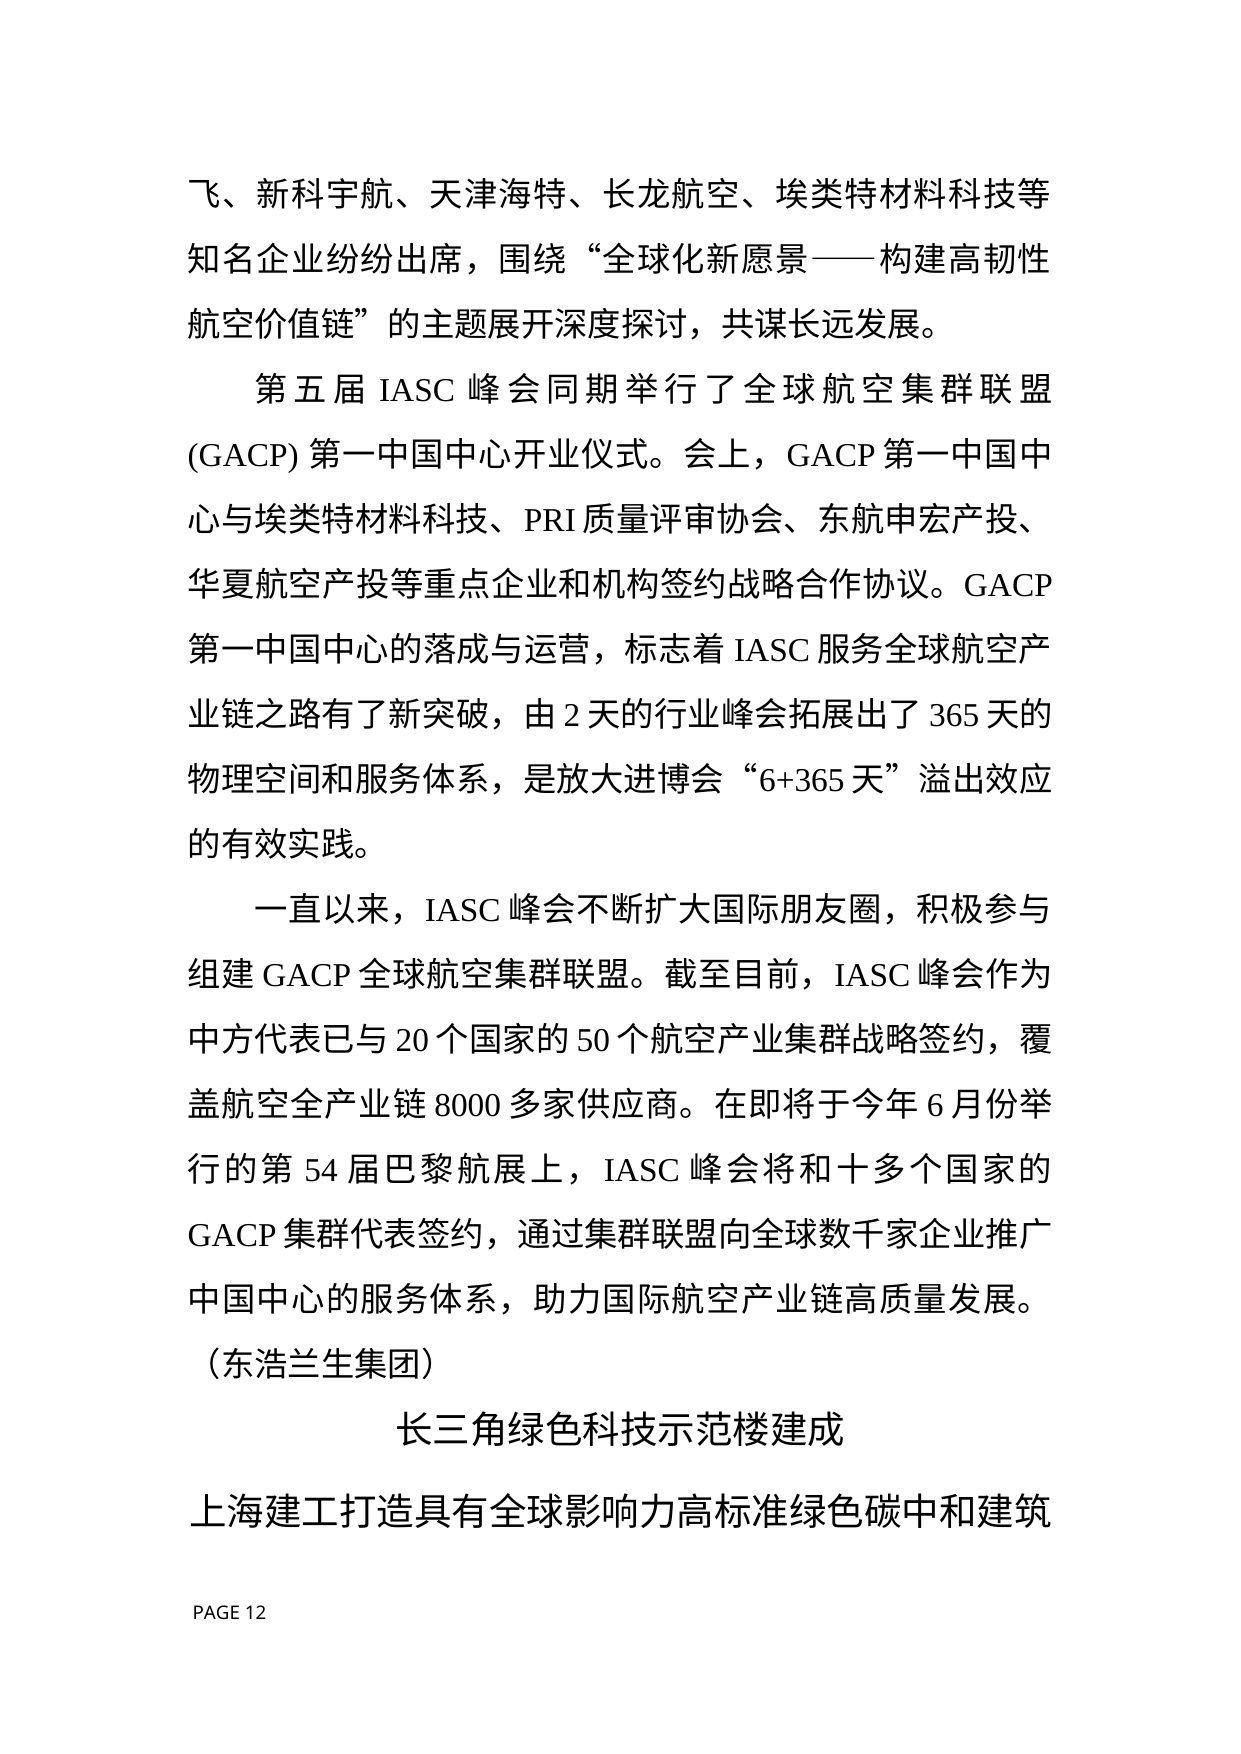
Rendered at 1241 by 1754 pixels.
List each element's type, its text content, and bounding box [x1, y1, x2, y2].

list 第五届IASC峰会同期举行了全球航空集群联盟 (GACP) 第一中国中心开业仪式。会上，GACP第一中国中心与埃类特材料科技、PRI质量评审协会、东航申宏产投、华夏航空产投等重点企业和机构签约战略合作协议。GACP第一中国中心的落成与运营，标志着IASC服务全球航空产业链之路有了新突破，由2天的行业峰会拓展出了365天的物理空间和服务体系，是放大进博会“6+365天”溢出效应的有效实践。 [187, 355, 1053, 875]
list 一直以来，IASC峰会不断扩大国际朋友圈，积极参与组建GACP全球航空集群联盟。截至目前，IASC峰会作为中方代表已与20个国家的50个航空产业集群战略签约，覆盖航空全产业链8000多家供应商。在即将于今年6月份举行的第54届巴黎航展上，IASC峰会将和十多个国家的GACP集群代表签约，通过集群联盟向全球数千家企业推广中国中心的服务体系，助力国际航空产业链高质量发展。（东浩兰生集团） [187, 875, 1053, 1395]
text 上海建工打造具有全球影响力高标准绿色碳中和建筑 [187, 1476, 1053, 1541]
list 长三角绿色科技示范楼建成 [187, 1395, 1053, 1460]
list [187, 160, 1053, 355]
